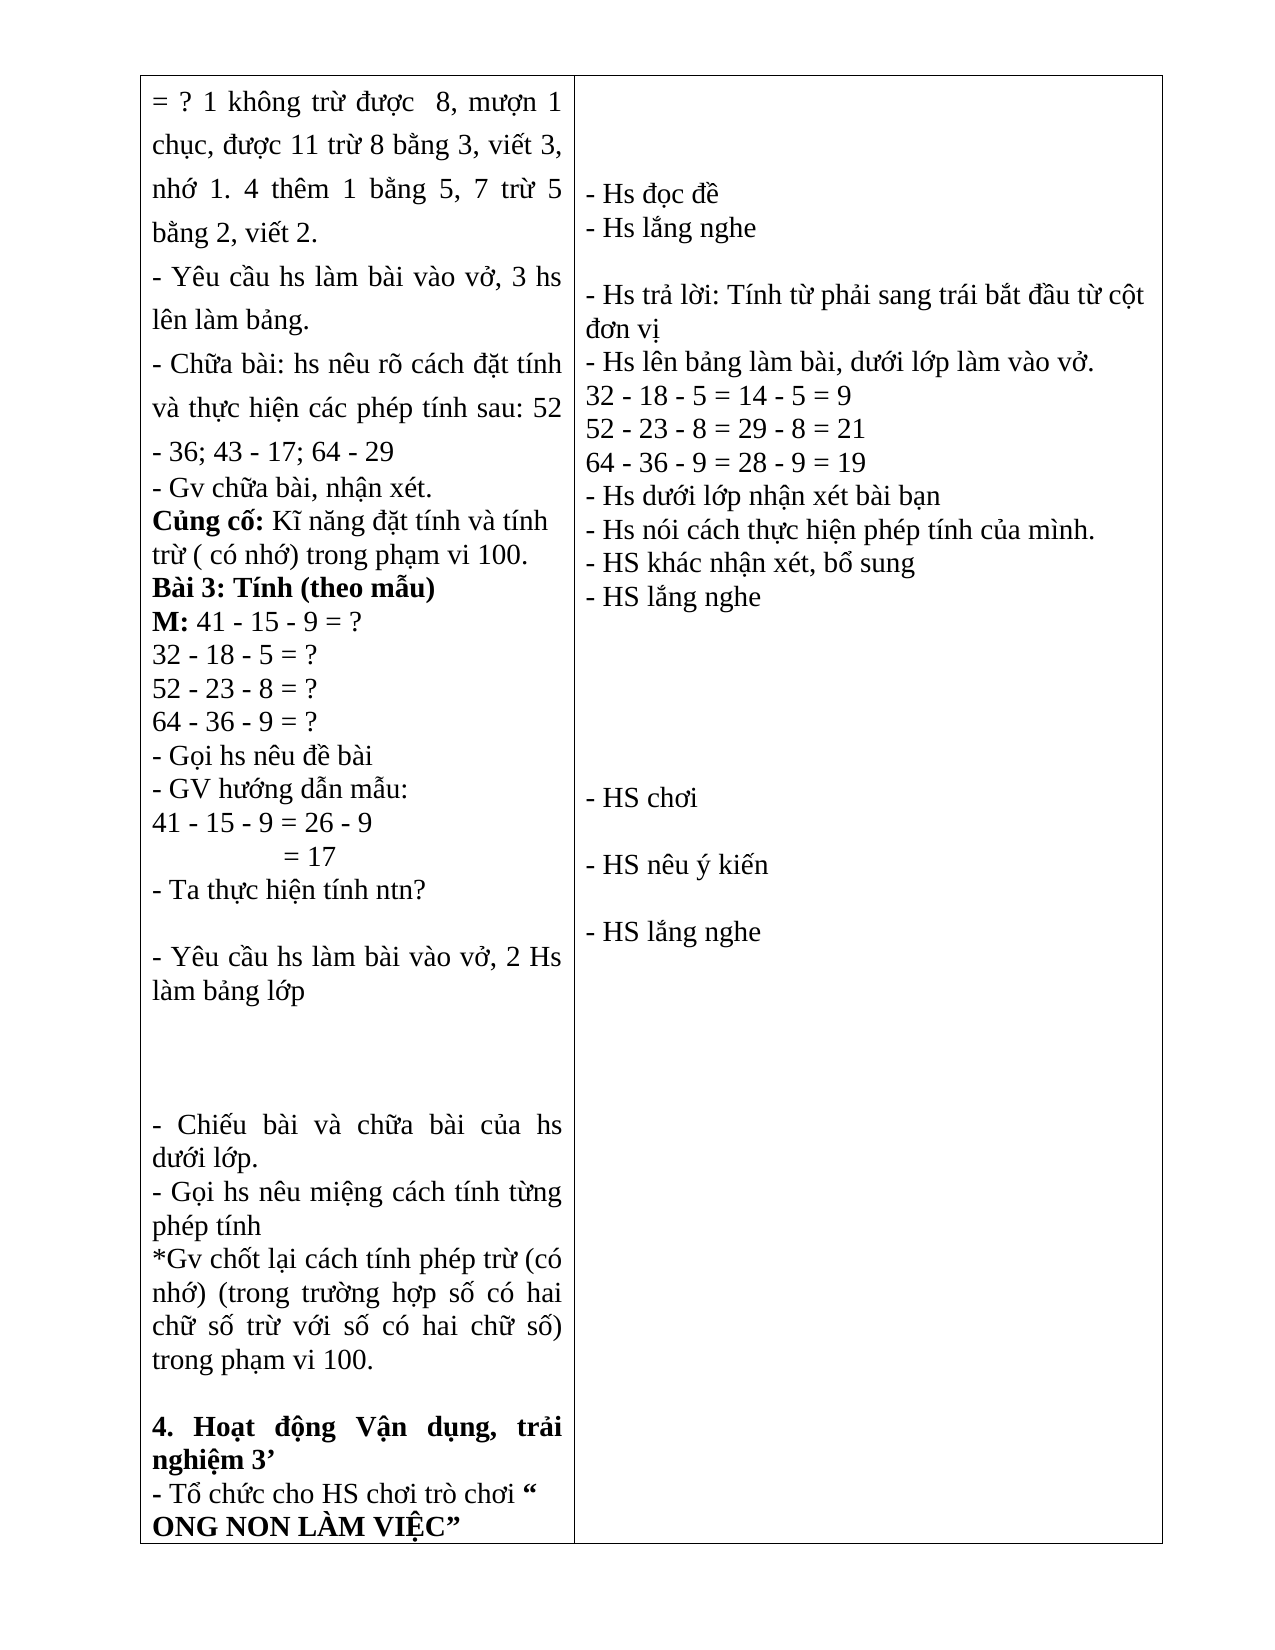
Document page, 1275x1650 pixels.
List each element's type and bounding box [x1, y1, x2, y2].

table_cell [575, 76, 1162, 1543]
table_cell [141, 76, 574, 1543]
